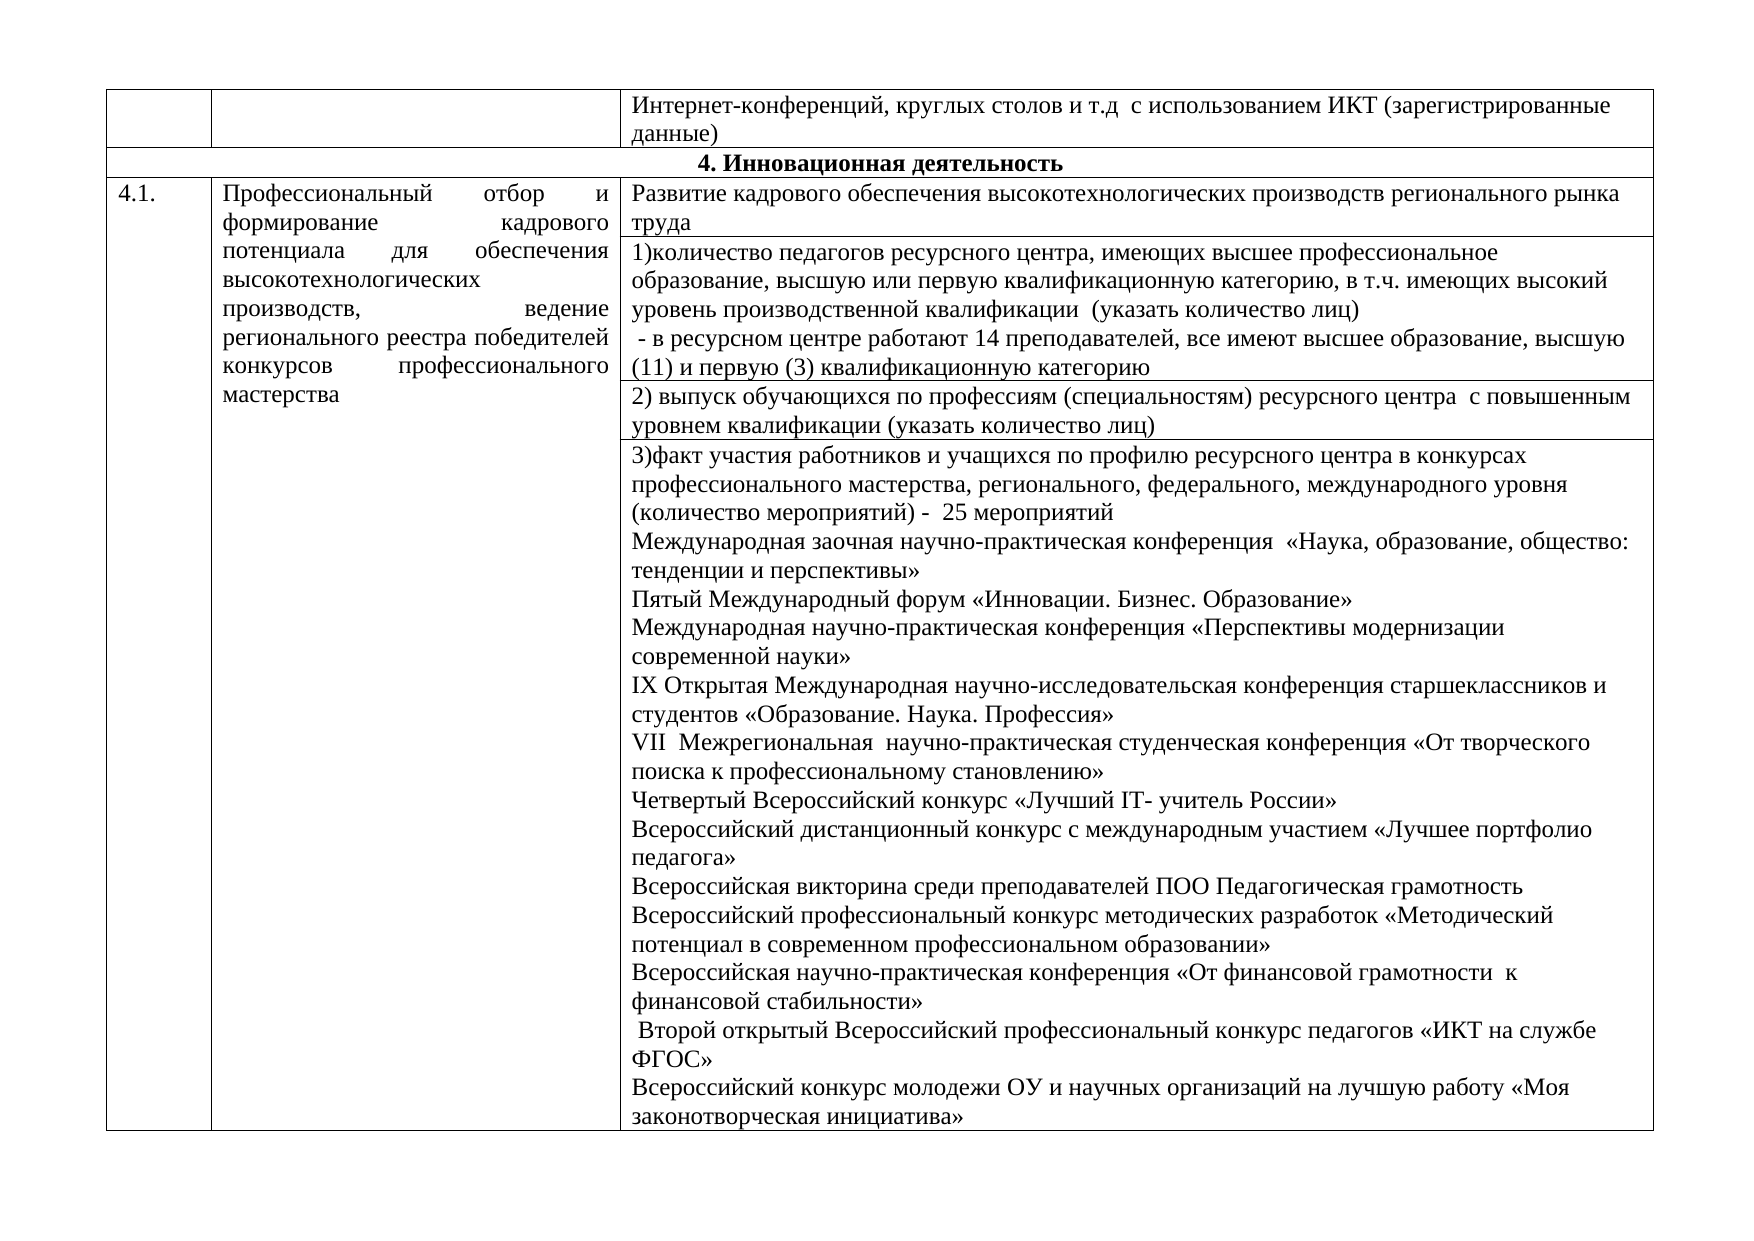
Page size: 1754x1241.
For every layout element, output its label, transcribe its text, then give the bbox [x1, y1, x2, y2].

table_cell 1)количество педагогов ресурсного центра, имеющих высшее профессиональное образование, высшую или первую квалификационную категорию, в т.ч. имеющих высокий уровень производственной квалификации (указать количество лиц) - в ресурсном центре работают 14 преподавателей, все имеют высшее образование, высшую (11) и первую (3) квалификационную категорию [621, 237, 1653, 380]
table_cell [621, 440, 1653, 1130]
table_cell 4. Инновационная деятельность [107, 148, 1653, 177]
table_cell Профессиональный отбор и формирование кадрового потенциала для обеспечения высокотехнологических производств, ведение регионального реестра победителей конкурсов профессионального мастерства [212, 178, 620, 1130]
table_cell 4.1. [107, 178, 211, 1130]
table_cell 2) выпуск обучающихся по профессиям (специальностям) ресурсного центра с повышенным уровнем квалификации (указать количество лиц) [621, 381, 1653, 439]
table_cell Развитие кадрового обеспечения высокотехнологических производств регионального рынка труда [621, 178, 1653, 236]
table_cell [621, 90, 1653, 147]
